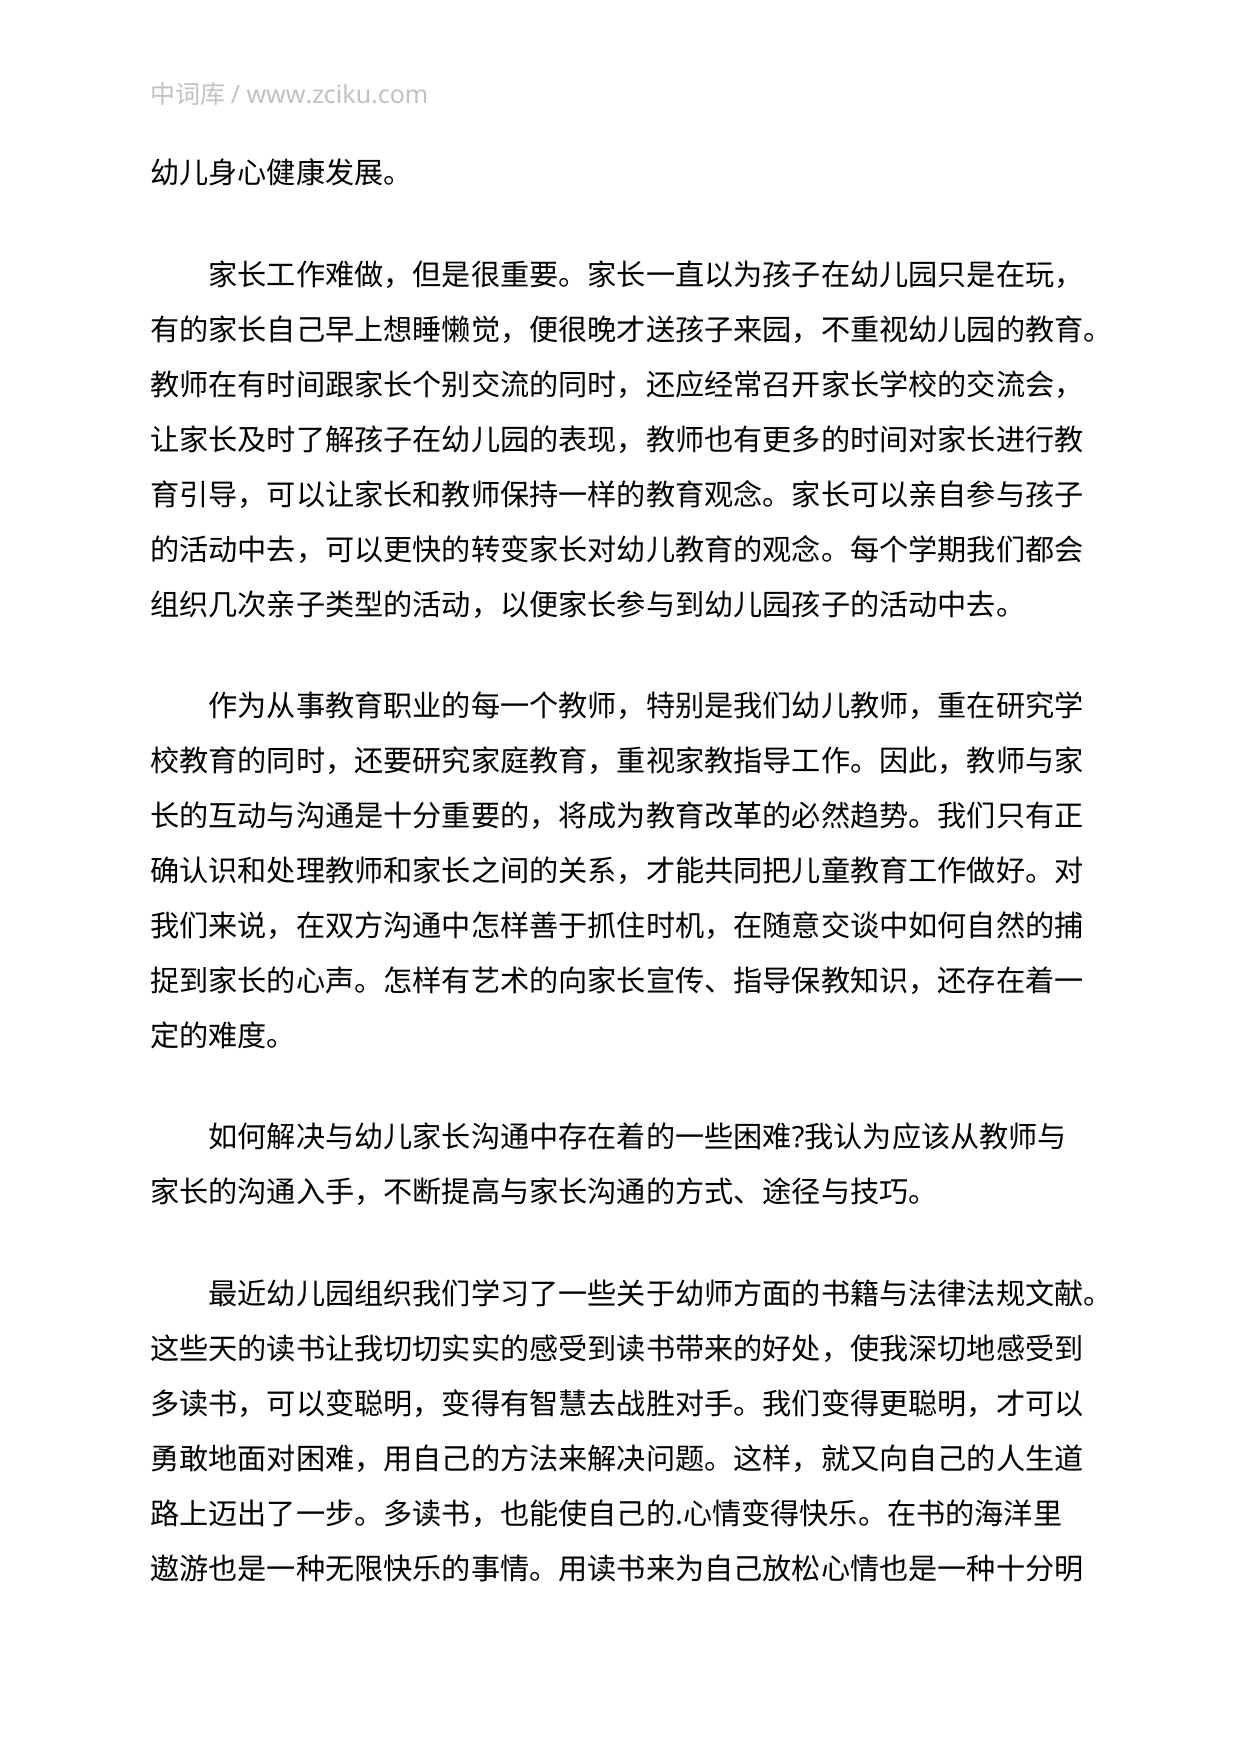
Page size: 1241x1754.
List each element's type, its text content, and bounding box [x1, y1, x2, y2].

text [150, 150, 1090, 192]
text 家长工作难做，但是很重要。家长一直以为孩子在幼儿园只是在玩，有的家长自己早上想睡懒觉，便很晚才送孩子来园，不重视幼儿园的教育。教师在有时间跟家长个别交流的同时，还应经常召开家长学校的交流会，让家长及时了解孩子在幼儿园的表现，教师也有更多的时间对家长进行教育引导，可以让家长和教师保持一样的教育观念。家长可以亲自参与孩子的活动中去，可以更快的转变家长对幼儿教育的观念。每个学期我们都会组织几次亲子类型的活动，以便家长参与到幼儿园孩子的活动中去。 [150, 252, 1090, 623]
text 如何解决与幼儿家长沟通中存在着的一些困难?我认为应该从教师与家长的沟通入手，不断提高与家长沟通的方式、途径与技巧。 [150, 1114, 1090, 1211]
text 作为从事教育职业的每一个教师，特别是我们幼儿教师，重在研究学校教育的同时，还要研究家庭教育，重视家教指导工作。因此，教师与家长的互动与沟通是十分重要的，将成为教育改革的必然趋势。我们只有正确认识和处理教师和家长之间的关系，才能共同把儿童教育工作做好。对我们来说，在双方沟通中怎样善于抓住时机，在随意交谈中如何自然的捕捉到家长的心声。怎样有艺术的向家长宣传、指导保教知识，还存在着一定的难度。 [150, 683, 1090, 1054]
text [150, 1271, 1090, 1588]
